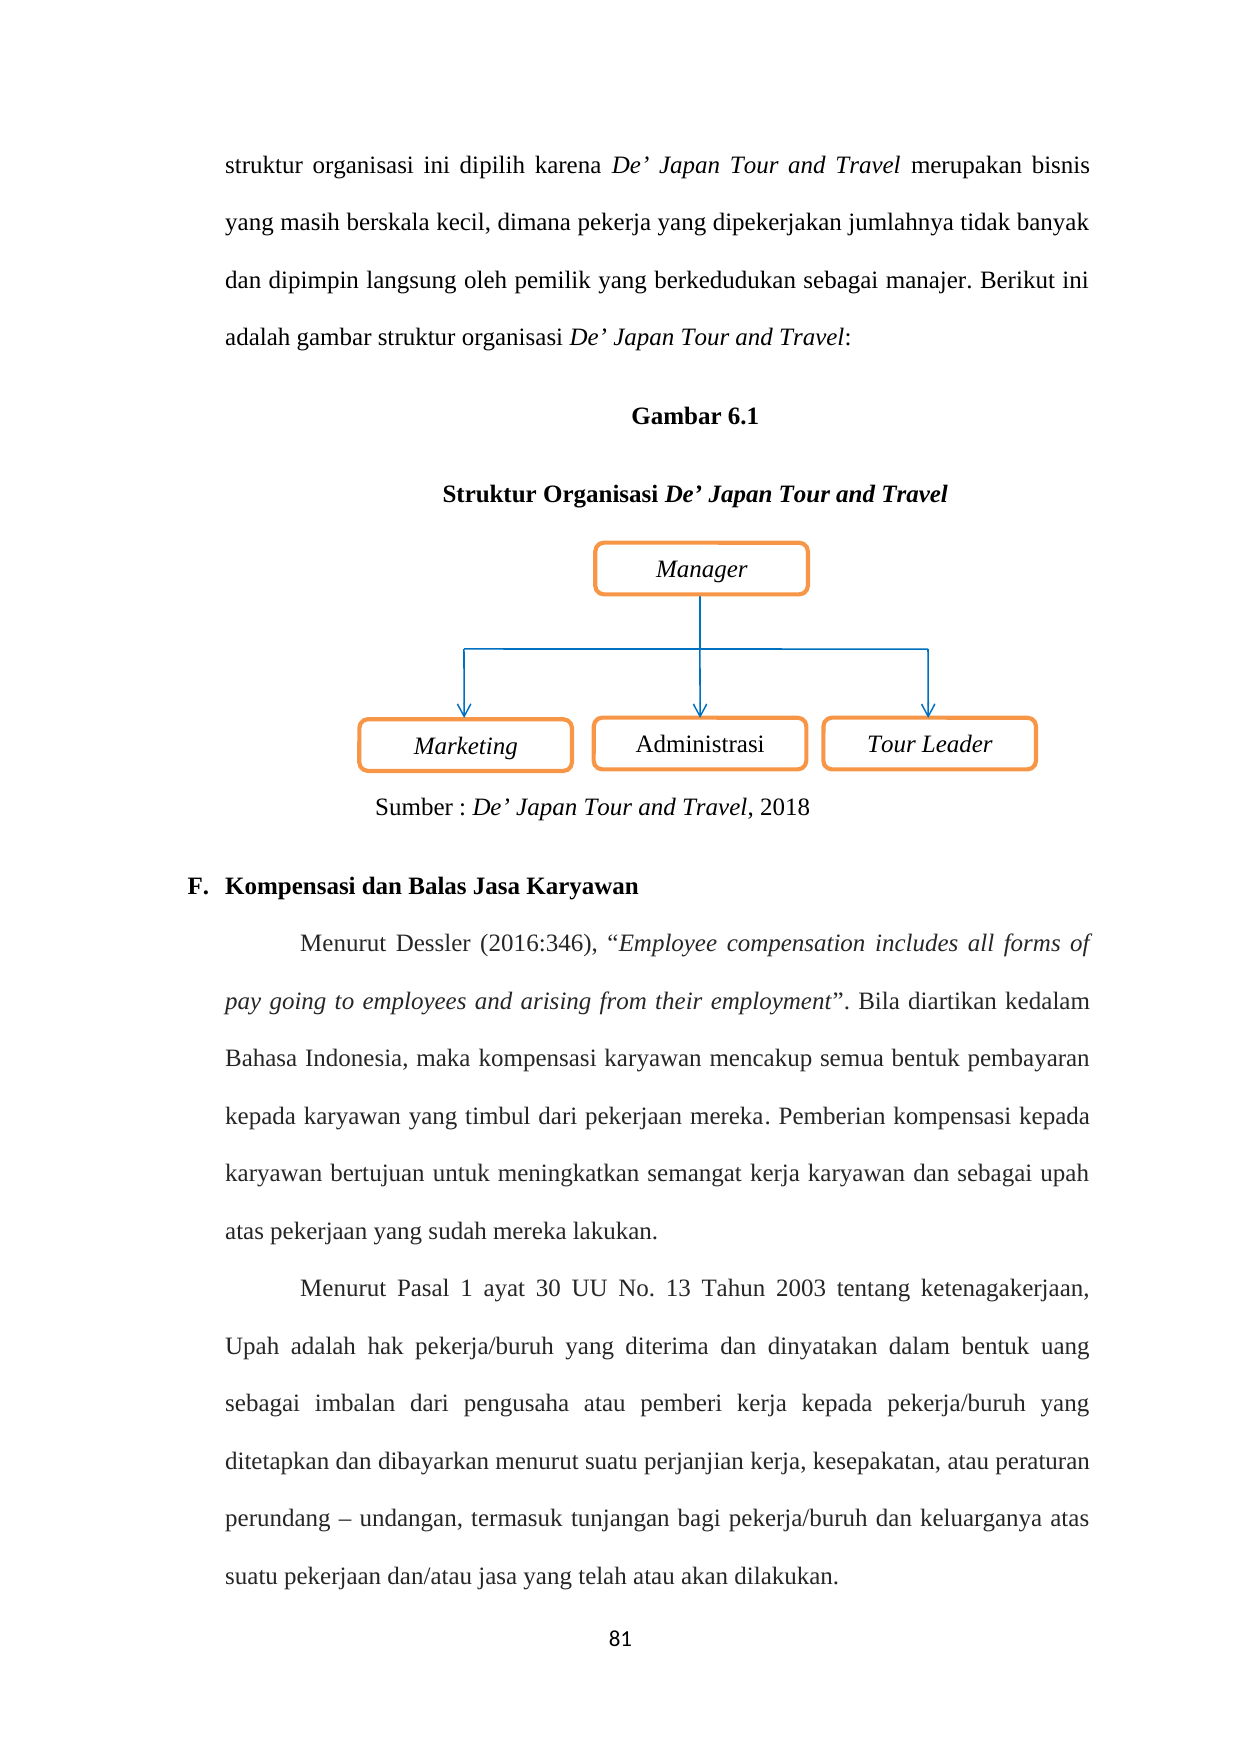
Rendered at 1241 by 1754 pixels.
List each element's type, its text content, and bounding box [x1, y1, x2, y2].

text Sumber : De’ Japan Tour and Travel, 2018 [150, 792, 1090, 821]
text Gambar 6.1 [225, 401, 1090, 429]
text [225, 150, 1090, 351]
text Struktur Organisasi De’ Japan Tour and Travel [225, 479, 1090, 508]
list Menurut Pasal 1 ayat 30 UU No. 13 Tahun 2003 tentang ketenagakerjaan, Upah adalah hak pekerja/buruh yang diterima dan dinyatakan dalam bentuk uang sebagai imbalan dari pengusaha atau pemberi kerja kepada pekerja/buruh yang ditetapkan dan dibayarkan menurut suatu perjanjian kerja, kesepakatan, atau peraturan perundang – undangan, termasuk tunjangan bagi pekerja/buruh dan keluarganya atas suatu pekerjaan dan/atau jasa yang telah atau akan dilakukan. [225, 1273, 1090, 1589]
list Menurut Dessler (2016:346), “Employee compensation includes all forms of pay going to employees and arising from their employment”. Bila diartikan kedalam Bahasa Indonesia, maka kompensasi karyawan mencakup semua bentuk pembayaran kepada karyawan yang timbul dari pekerjaan mereka. Pemberian kompensasi kepada karyawan bertujuan untuk meningkatkan semangat kerja karyawan dan sebagai upah atas pekerjaan yang sudah mereka lakukan. [225, 928, 1090, 1244]
list Kompensasi dan Balas Jasa Karyawan [187, 871, 1090, 899]
